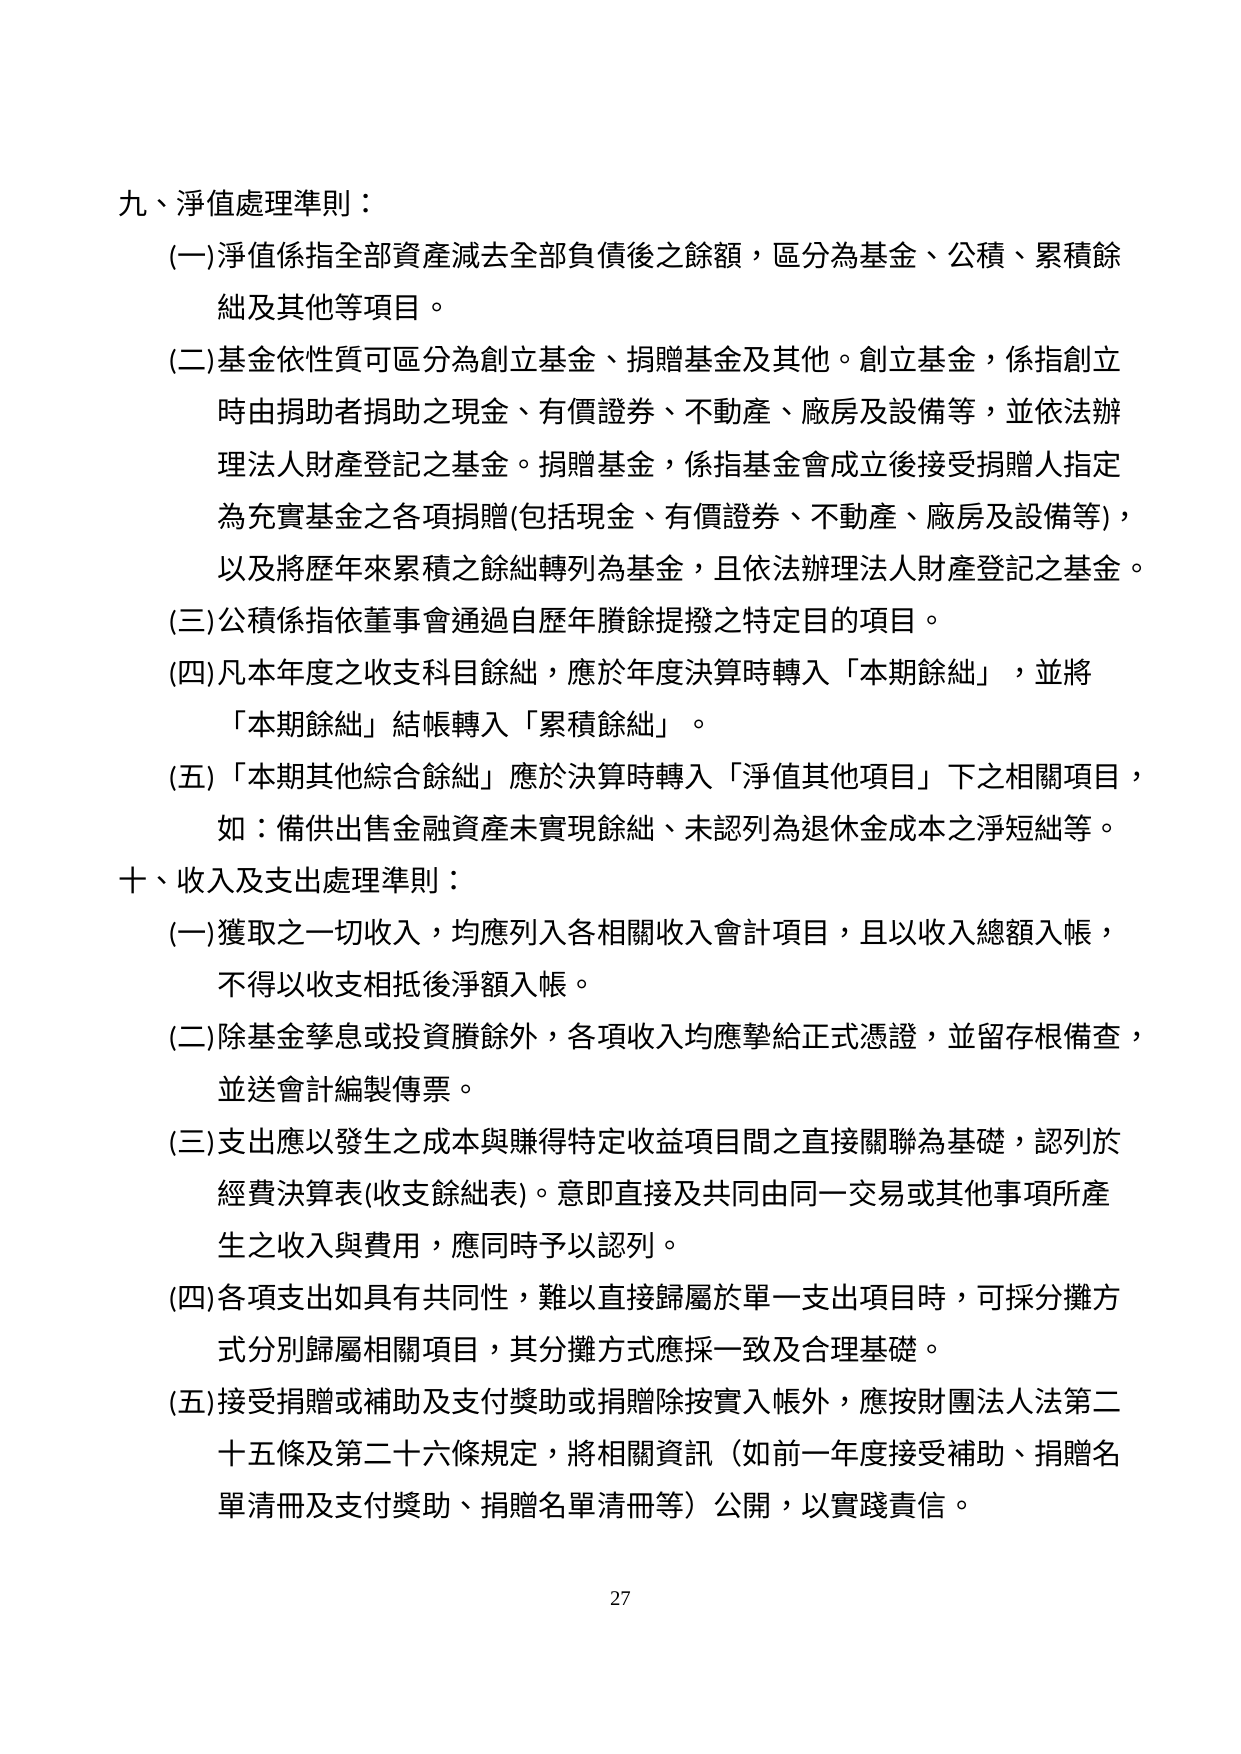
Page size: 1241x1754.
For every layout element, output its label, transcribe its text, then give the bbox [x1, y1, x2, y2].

text (五) 接受捐贈或補助及支付獎助或捐贈除按實入帳外，應按財團法人法第二十五條及第二十六條規定，將相關資訊（如前一年度接受補助、捐贈名單清冊及支付獎助、捐贈名單清冊等）公開，以實踐責信。 [168, 1371, 1122, 1527]
text (三) 公積係指依董事會通過自歷年賸餘提撥之特定目的項目。 [168, 589, 1122, 642]
text (二) 基金依性質可區分為創立基金、捐贈基金及其他。創立基金，係指創立時由捐助者捐助之現金、有價證券、不動產、廠房及設備等，並依法辦理法人財產登記之基金。捐贈基金，係指基金會成立後接受捐贈人指定為充實基金之各項捐贈(包括現金、有價證券、不動產、廠房及設備等)，以及將歷年來累積之餘絀轉列為基金，且依法辦理法人財產登記之基金。 [168, 329, 1122, 589]
text (二) 除基金孳息或投資賸餘外，各項收入均應摯給正式憑證，並留存根備查，並送會計編製傳票。 [168, 1006, 1122, 1110]
text 九、淨值處理準則： [118, 173, 1122, 225]
text (一) 獲取之一切收入，均應列入各相關收入會計項目，且以收入總額入帳，不得以收支相抵後淨額入帳。 [168, 902, 1122, 1006]
text (三) 支出應以發生之成本與賺得特定收益項目間之直接關聯為基礎，認列於經費決算表(收支餘絀表)。意即直接及共同由同一交易或其他事項所產生之收入與費用，應同時予以認列。 [168, 1110, 1122, 1267]
text (四) 凡本年度之收支科目餘絀，應於年度決算時轉入「本期餘絀」，並將「本期餘絀」結帳轉入「累積餘絀」。 [168, 642, 1122, 746]
text (一) 淨值係指全部資產減去全部負債後之餘額，區分為基金、公積、累積餘絀及其他等項目。 [168, 225, 1122, 329]
text (五) 「本期其他綜合餘絀」應於決算時轉入「淨值其他項目」下之相關項目，如：備供出售金融資產未實現餘絀、未認列為退休金成本之淨短絀等。 [168, 746, 1122, 850]
text (四) 各項支出如具有共同性，難以直接歸屬於單一支出項目時，可採分攤方式分別歸屬相關項目，其分攤方式應採一致及合理基礎。 [168, 1267, 1122, 1371]
text 十、收入及支出處理準則： [118, 850, 1122, 902]
